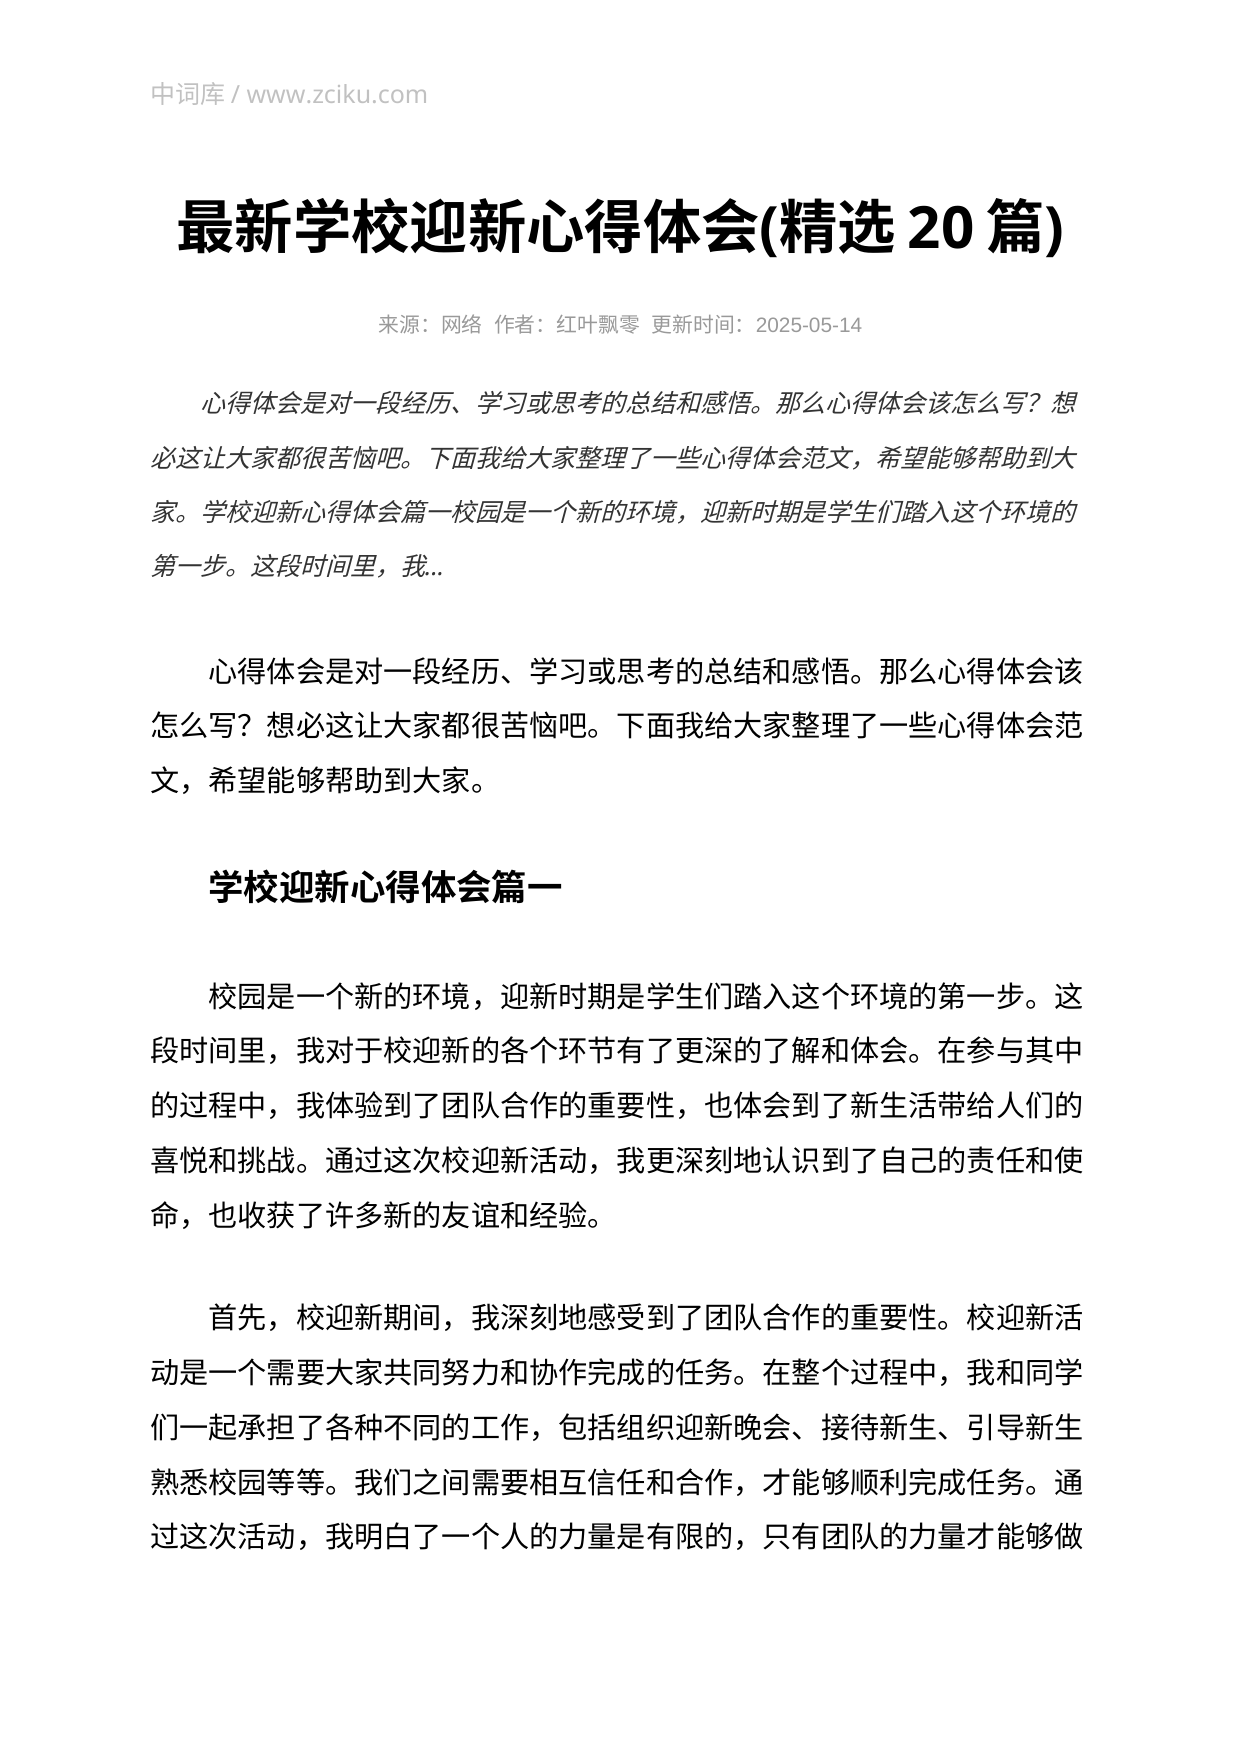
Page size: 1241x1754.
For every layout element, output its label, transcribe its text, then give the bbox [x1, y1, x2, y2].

text 心得体会是对一段经历、学习或思考的总结和感悟。那么心得体会该怎么写？想必这让大家都很苦恼吧。下面我给大家整理了一些心得体会范文，希望能够帮助到大家。 [150, 648, 1090, 800]
text 来源：网络 作者：红叶飘零 更新时间：2025-05-14 [150, 313, 1090, 337]
text 心得体会是对一段经历、学习或思考的总结和感悟。那么心得体会该怎么写？想必这让大家都很苦恼吧。下面我给大家整理了一些心得体会范文，希望能够帮助到大家。学校迎新心得体会篇一校园是一个新的环境，迎新时期是学生们踏入这个环境的第一步。这段时间里，我... [150, 384, 1090, 583]
text 校园是一个新的环境，迎新时期是学生们踏入这个环境的第一步。这段时间里，我对于校迎新的各个环节有了更深的了解和体会。在参与其中的过程中，我体验到了团队合作的重要性，也体会到了新生活带给人们的喜悦和挑战。通过这次校迎新活动，我更深刻地认识到了自己的责任和使命，也收获了许多新的友谊和经验。 [150, 973, 1090, 1235]
text 学校迎新心得体会篇一 [150, 860, 1090, 911]
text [150, 1294, 1090, 1556]
subtitle 最新学校迎新心得体会(精选20篇) [150, 181, 1090, 266]
